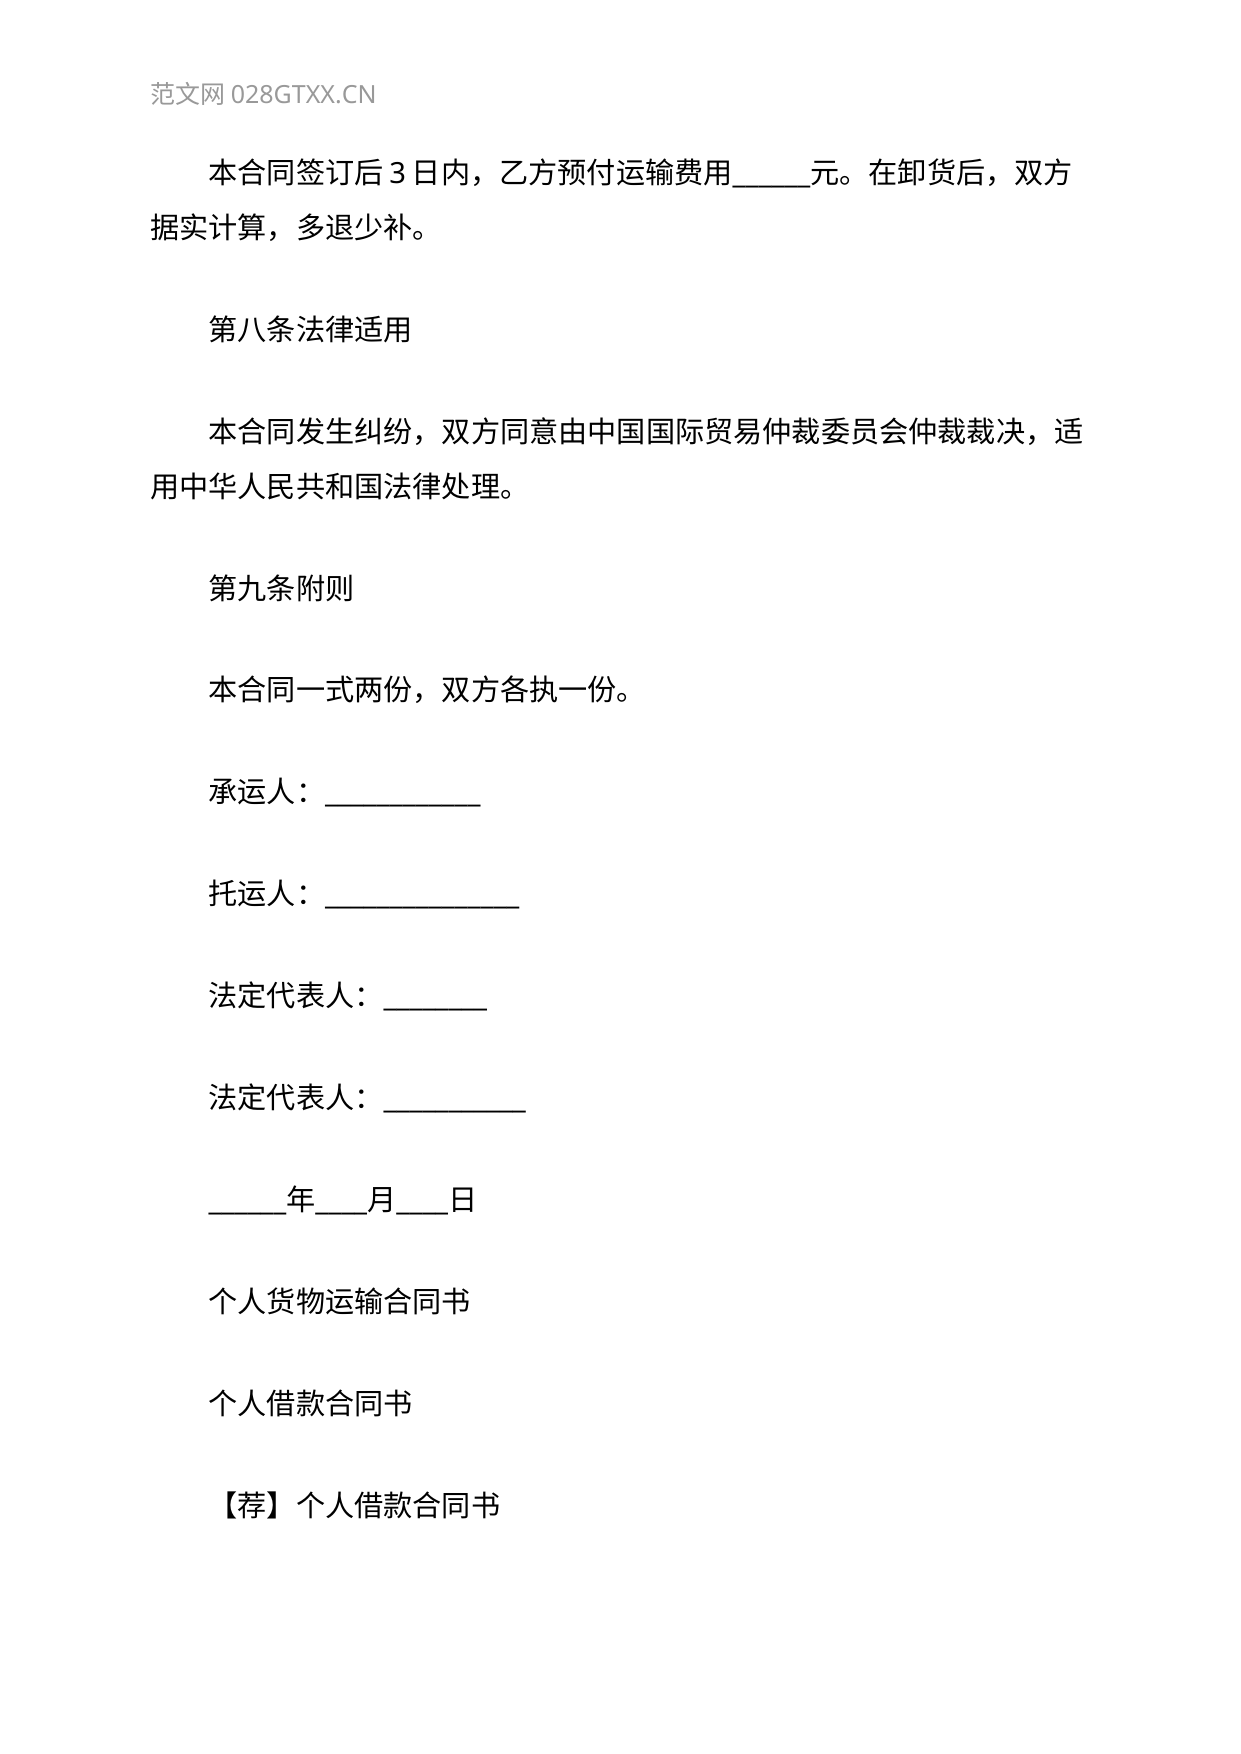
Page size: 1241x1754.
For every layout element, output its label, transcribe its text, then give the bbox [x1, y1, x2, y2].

text 本合同发生纠纷，双方同意由中国国际贸易仲裁委员会仲裁裁决，适用中华人民共和国法律处理。 [150, 408, 1090, 506]
text 承运人：____________ [150, 769, 1090, 811]
text 个人货物运输合同书 [150, 1279, 1090, 1321]
text 法定代表人：________ [150, 973, 1090, 1015]
text 第九条附则 [150, 565, 1090, 607]
text ______年____月____日 [150, 1177, 1090, 1219]
text 本合同签订后3日内，乙方预付运输费用______元。在卸货后，双方据实计算，多退少补。 [150, 150, 1090, 247]
text 本合同一式两份，双方各执一份。 [150, 667, 1090, 709]
text 第八条法律适用 [150, 307, 1090, 349]
text 托运人：_______________ [150, 871, 1090, 913]
text 【荐】个人借款合同书 [150, 1482, 1090, 1524]
text 个人借款合同书 [150, 1380, 1090, 1423]
text 法定代表人：___________ [150, 1075, 1090, 1117]
